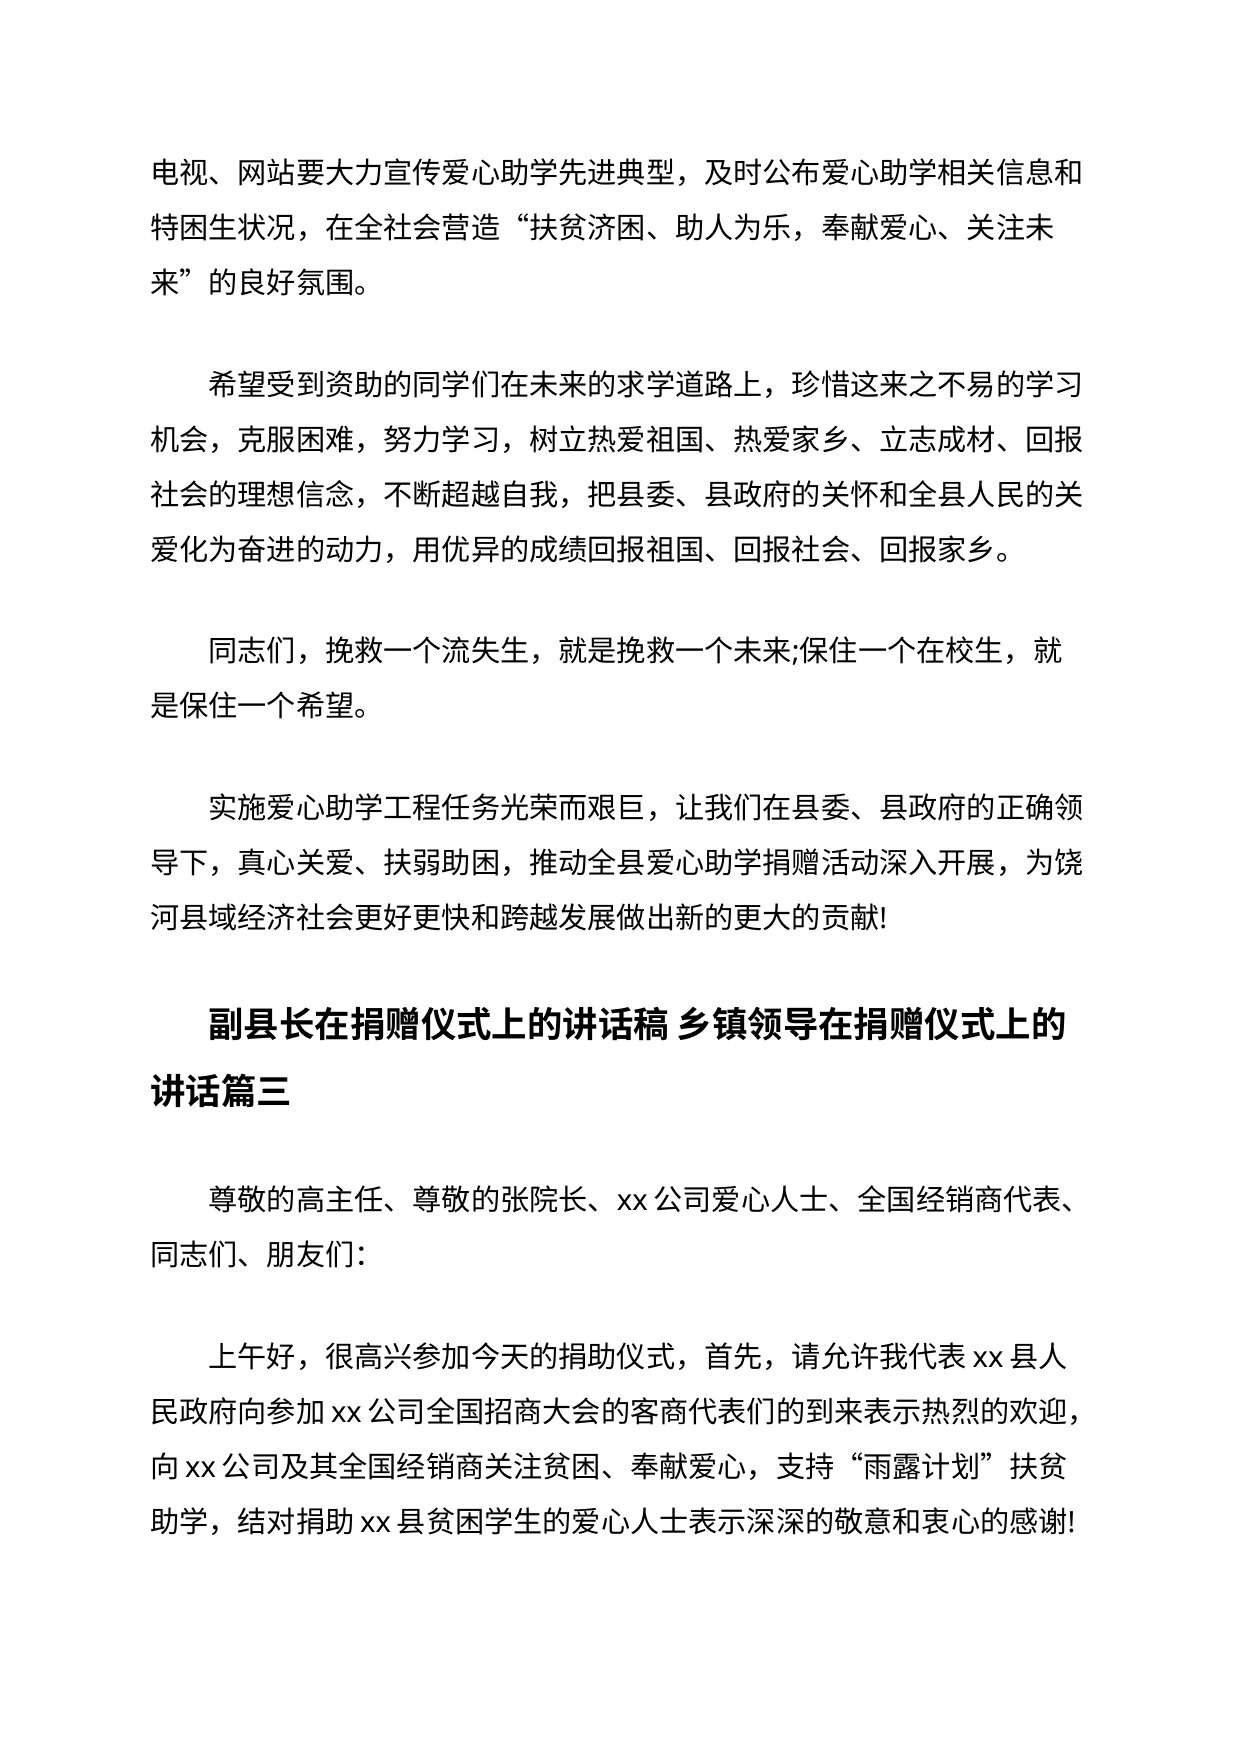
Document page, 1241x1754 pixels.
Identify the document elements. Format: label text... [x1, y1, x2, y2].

text 上午好，很高兴参加今天的捐助仪式，首先，请允许我代表xx县人民政府向参加xx公司全国招商大会的客商代表们的到来表示热烈的欢迎，向xx公司及其全国经销商关注贫困、奉献爱心，支持“雨露计划”扶贫助学，结对捐助xx县贫困学生的爱心人士表示深深的敬意和衷心的感谢! [150, 1333, 1090, 1541]
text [150, 150, 1090, 302]
text 同志们，挽救一个流失生，就是挽救一个未来;保住一个在校生，就是保住一个希望。 [150, 628, 1090, 725]
text 尊敬的高主任、尊敬的张院长、xx公司爱心人士、全国经销商代表、同志们、朋友们： [150, 1177, 1090, 1274]
text 希望受到资助的同学们在未来的求学道路上，珍惜这来之不易的学习机会，克服困难，努力学习，树立热爱祖国、热爱家乡、立志成材、回报社会的理想信念，不断超越自我，把县委、县政府的关怀和全县人民的关爱化为奋进的动力，用优异的成绩回报祖国、回报社会、回报家乡。 [150, 362, 1090, 568]
text 副县长在捐赠仪式上的讲话稿 乡镇领导在捐赠仪式上的讲话篇三 [150, 997, 1090, 1114]
text 实施爱心助学工程任务光荣而艰巨，让我们在县委、县政府的正确领导下，真心关爱、扶弱助困，推动全县爱心助学捐赠活动深入开展，为饶河县域经济社会更好更快和跨越发展做出新的更大的贡献! [150, 785, 1090, 937]
